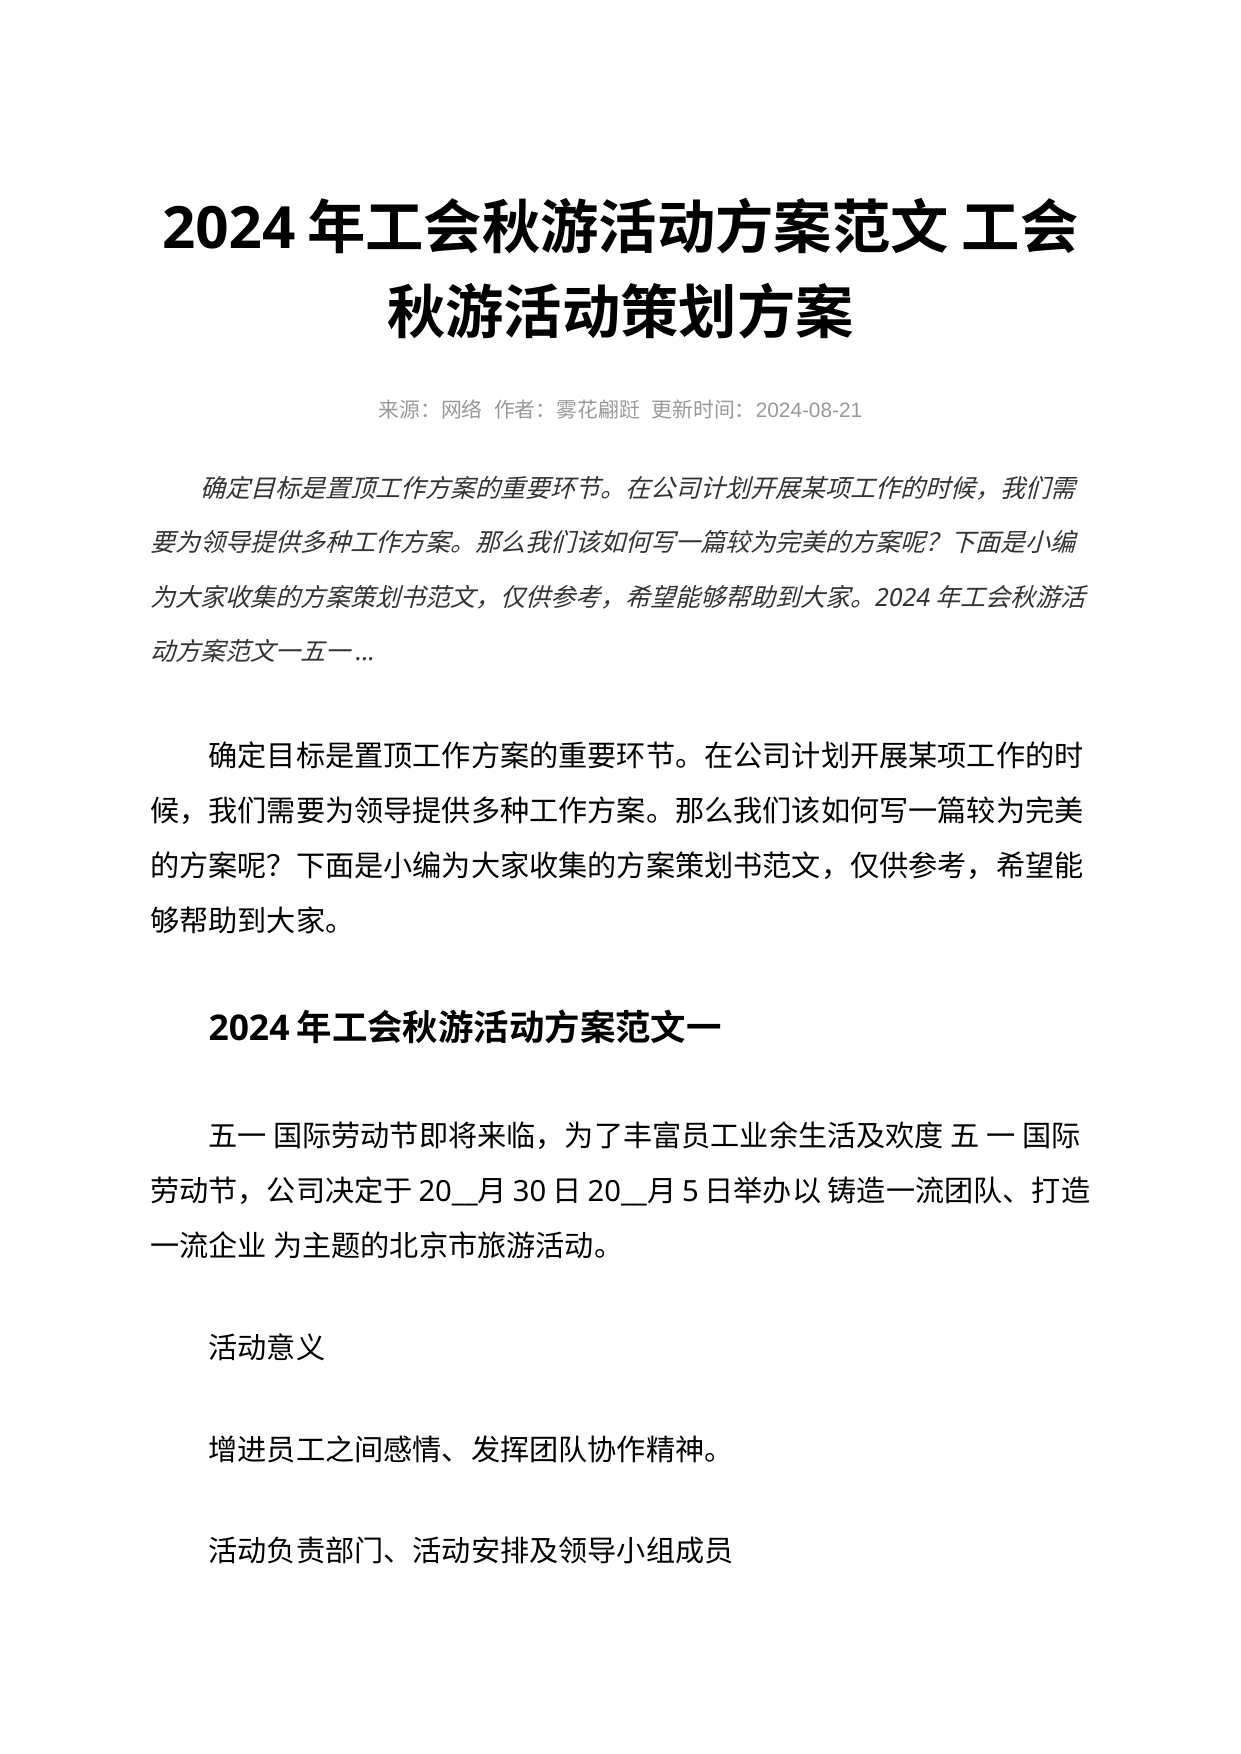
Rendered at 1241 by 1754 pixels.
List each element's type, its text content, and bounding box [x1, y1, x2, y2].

text 确定目标是置顶工作方案的重要环节。在公司计划开展某项工作的时候，我们需要为领导提供多种工作方案。那么我们该如何写一篇较为完美的方案呢？下面是小编为大家收集的方案策划书范文，仅供参考，希望能够帮助到大家。 [150, 733, 1090, 939]
text 增进员工之间感情、发挥团队协作精神。 [150, 1426, 1090, 1468]
text 2024年工会秋游活动方案范文一 [150, 999, 1090, 1050]
text 来源：网络 作者：雾花翩跹 更新时间：2024-08-21 [150, 397, 1090, 421]
subtitle 2024年工会秋游活动方案范文 工会秋游活动策划方案 [150, 181, 1090, 351]
text 活动负责部门、活动安排及领导小组成员 [150, 1528, 1090, 1570]
text 五一 国际劳动节即将来临，为了丰富员工业余生活及欢度 五 一 国际劳动节，公司决定于20__月30日 20__月5日举办以 铸造一流团队、打造一流企业 为主题的北京市旅游活动。 [150, 1113, 1090, 1265]
text 确定目标是置顶工作方案的重要环节。在公司计划开展某项工作的时候，我们需要为领导提供多种工作方案。那么我们该如何写一篇较为完美的方案呢？下面是小编为大家收集的方案策划书范文，仅供参考，希望能够帮助到大家。2024年工会秋游活动方案范文一五一 ... [150, 468, 1090, 668]
text 活动意义 [150, 1324, 1090, 1367]
